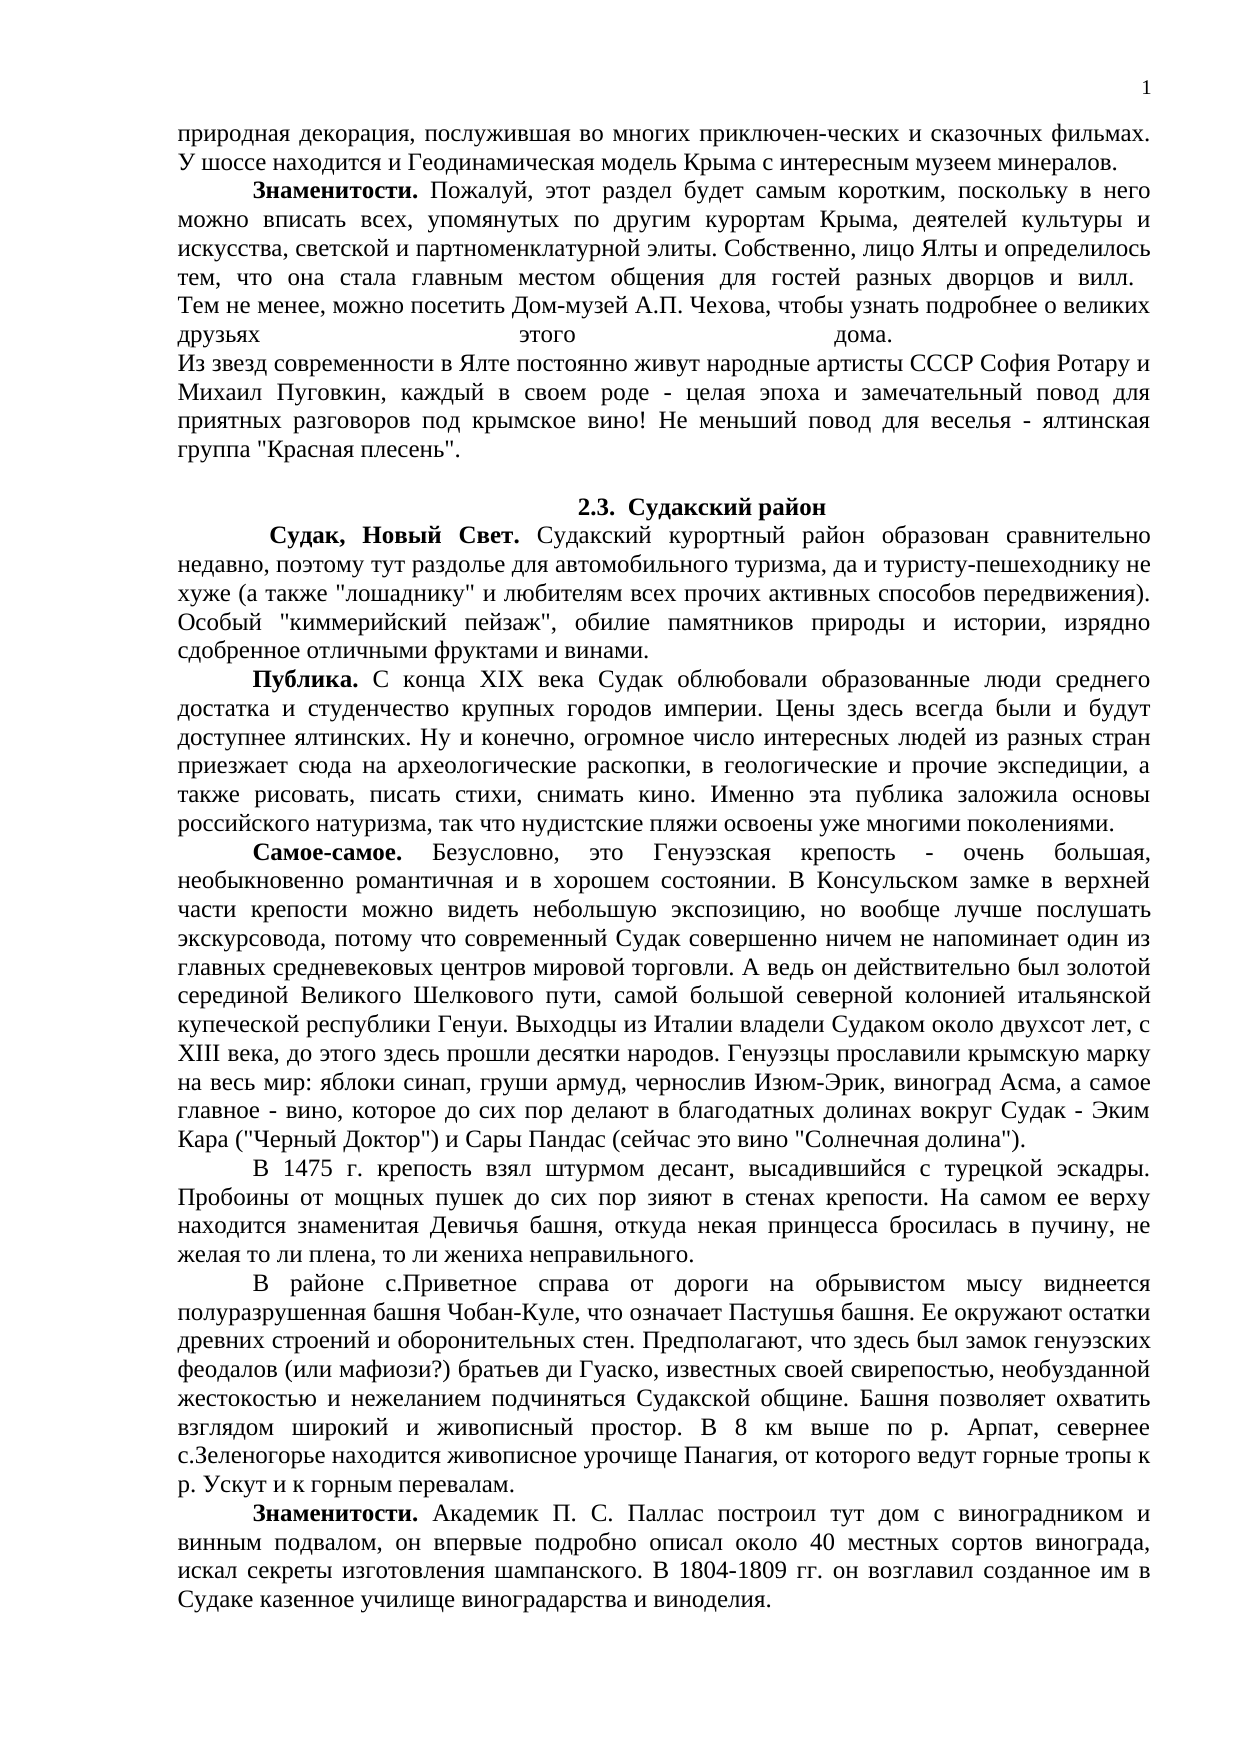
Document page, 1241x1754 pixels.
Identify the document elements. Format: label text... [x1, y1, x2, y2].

text Знаменитости. Академик П. С. Паллас построил тут дом с виноградником и винным подвалом, он впервые подробно описал около 40 местных сортов винограда, искал секреты изготовления шампанского. В 1804-1809 гг. он возглавил созданное им в Судаке казенное училище виноградарства и виноделия. [177, 1498, 1152, 1613]
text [177, 118, 1152, 176]
text Судак, Новый Свет. Судакский курортный район образован сравнительно недавно, поэтому тут раздолье для автомобильного туризма, да и туристу-пешеходнику не хуже (а также "лошаднику" и любителям всех прочих активных способов передвижения). Особый "киммерийский пейзаж", обилие памятников природы и истории, изрядно сдобренное отличными фруктами и винами. [177, 521, 1152, 664]
text В 1475 г. крепость взял штурмом десант, высадившийся с турецкой эскадры. Пробоины от мощных пушек до сих пор зияют в стенах крепости. На самом ее верху находится знаменитая Девичья башня, откуда некая принцесса бросилась в пучину, не желая то ли плена, то ли жениха неправильного. [177, 1153, 1152, 1268]
text Знаменитости. Пожалуй, этот раздел будет самым коротким, поскольку в него можно вписать всех, упомянутых по другим курортам Крыма, деятелей культуры и искусства, светской и партноменклатурной элиты. Собственно, лицо Ялты и определилось тем, что она стала главным местом общения для гостей разных дворцов и вилл. Тем не менее, можно посетить Дом-музей А.П. Чехова, чтобы узнать подробнее о великих друзьях этого дома. Из звезд современности в Ялте постоянно живут народные артисты СССР София Ротару и Михаил Пуговкин, каждый в своем роде - целая эпоха и замечательный повод для приятных разговоров под крымское вино! Не меньший повод для веселья - ялтинская группа "Красная плесень". [177, 176, 1152, 463]
text Публика. С конца XIX века Судак облюбовали образованные люди среднего достатка и студенчество крупных городов империи. Цены здесь всегда были и будут доступнее ялтинских. Ну и конечно, огромное число интересных людей из разных стран приезжает сюда на археологические раскопки, в геологические и прочие экспедиции, а также рисовать, писать стихи, снимать кино. Именно эта публика заложила основы российского натуризма, так что нудистские пляжи освоены уже многими поколениями. [177, 664, 1152, 837]
text 2.3. Судакский район [177, 492, 1152, 521]
text В районе с.Приветное справа от дороги на обрывистом мысу виднеется полуразрушенная башня Чобан-Куле, что означает Пастушья башня. Ее окружают остатки древних строений и оборонительных стен. Предполагают, что здесь был замок генуэзских феодалов (или мафиози?) братьев ди Гуаско, известных своей свирепостью, необузданной жестокостью и нежеланием подчиняться Судакской общине. Башня позволяет охватить взглядом широкий и живописный простор. В 8 км выше по р. Арпат, севернее с.Зеленогорье находится живописное урочище Панагия, от которого ведут горные тропы к р. Ускут и к горным перевалам. [177, 1268, 1152, 1498]
text Самое-самое. Безусловно, это Генуэзская крепость - очень большая, необыкновенно романтичная и в хорошем состоянии. В Консульском замке в верхней части крепости можно видеть небольшую экспозицию, но вообще лучше послушать экскурсовода, потому что современный Судак совершенно ничем не напоминает один из главных средневековых центров мировой торговли. А ведь он действительно был золотой серединой Великого Шелкового пути, самой большой северной колонией итальянской купеческой республики Генуи. Выходцы из Италии владели Судаком около двухсот лет, с XIII века, до этого здесь прошли десятки народов. Генуэзцы прославили крымскую марку на весь мир: яблоки синап, груши армуд, чернослив Изюм-Эрик, виноград Асма, а самое главное - вино, которое до сих пор делают в благодатных долинах вокруг Судак - Эким Кара ("Черный Доктор") и Сары Пандас (сейчас это вино "Солнечная долина"). [177, 837, 1152, 1153]
